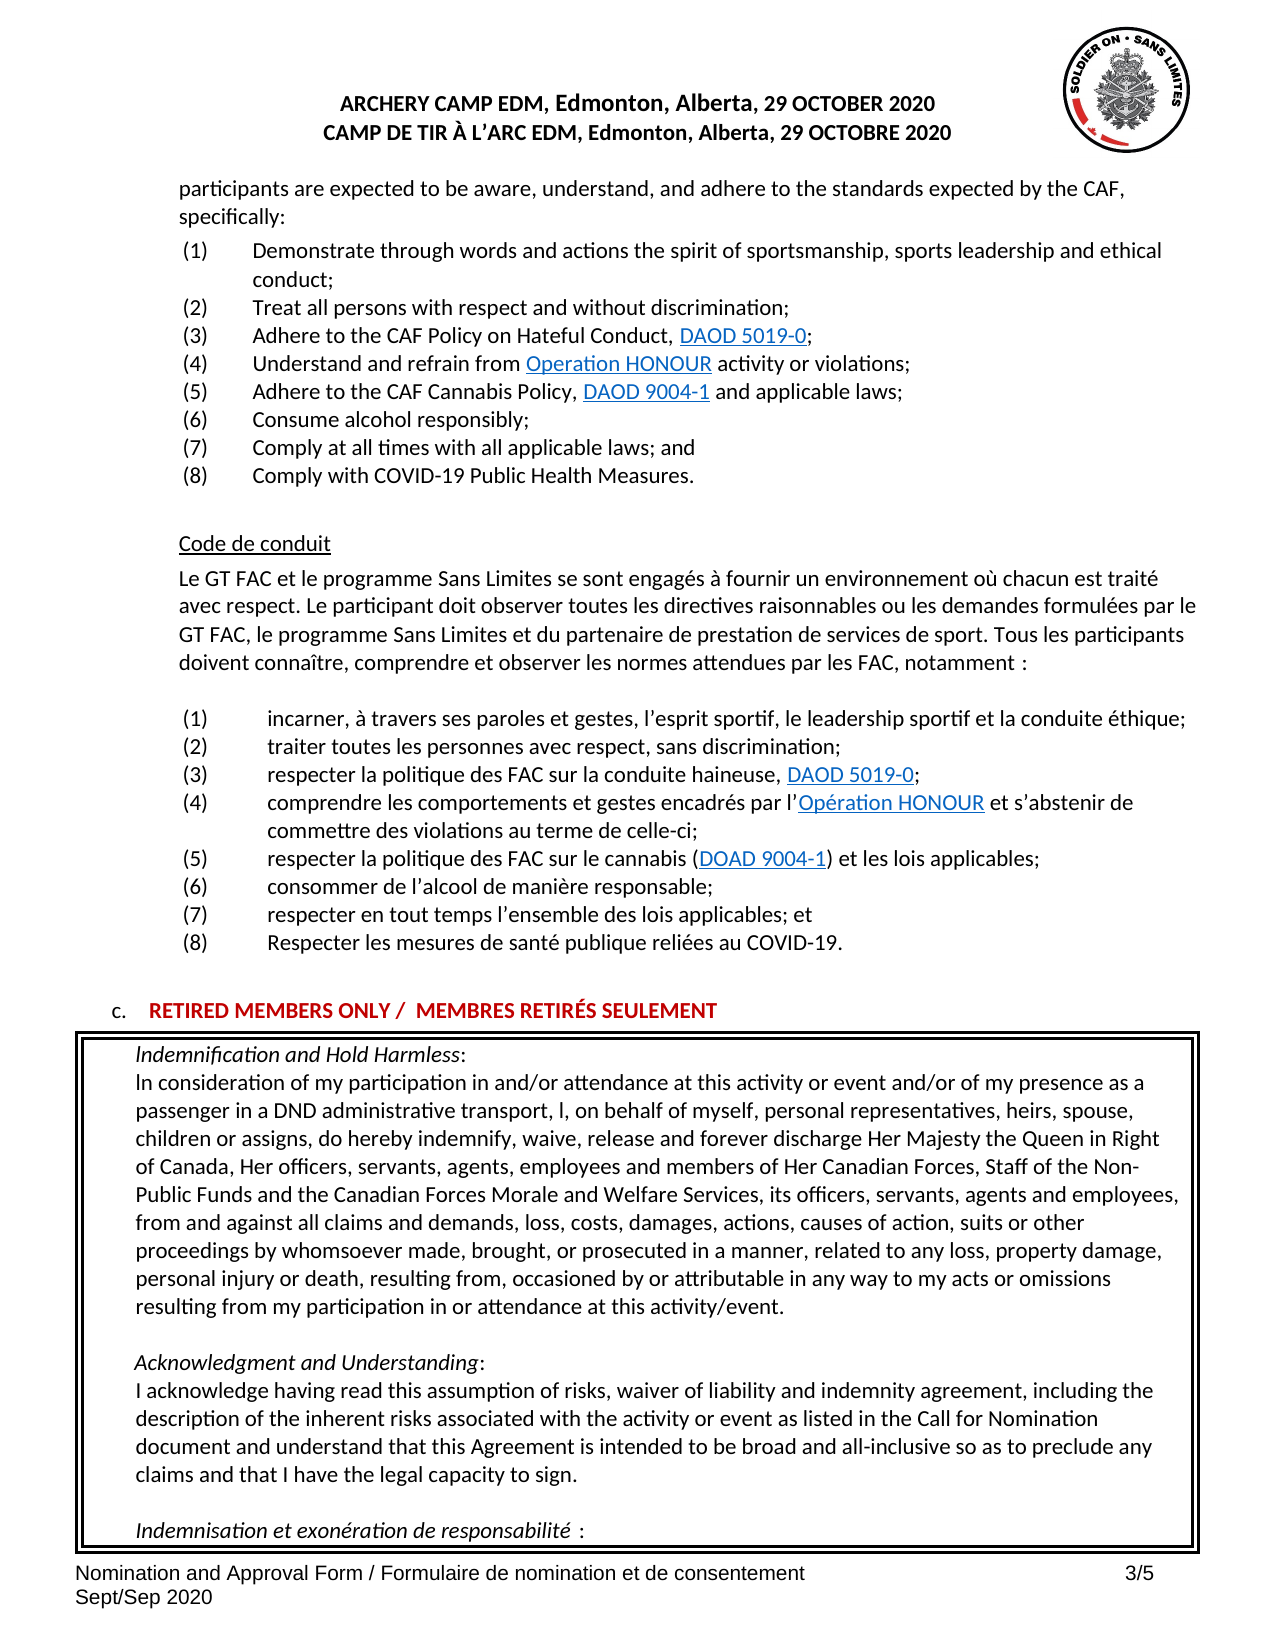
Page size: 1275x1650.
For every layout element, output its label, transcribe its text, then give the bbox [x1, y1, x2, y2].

text Code de conduit [178, 529, 1200, 557]
list Understand and refrain from Operation HONOUR activity or violations; [208, 349, 1200, 377]
list Treat all persons with respect and without discrimination; [208, 293, 1200, 321]
list Demonstrate through words and actions the spirit of sportsmanship, sports leadership and ethical conduct; [208, 237, 1200, 293]
list respecter la politique des FAC sur la conduite haineuse, DAOD 5019-0; [208, 760, 1200, 788]
list Adhere to the CAF Cannabis Policy, DAOD 9004-1 and applicable laws; [208, 377, 1200, 405]
text Le GT FAC et le programme Sans Limites se sont engagés à fournir un environnement où chacun est traité avec respect. Le participant doit observer toutes les directives raisonnables ou les demandes formulées par le GT FAC, le programme Sans Limites et du partenaire de prestation de services de sport. Tous les participants doivent connaître, comprendre et observer les normes attendues par les FAC, notamment : [178, 564, 1200, 676]
list comprendre les comportements et gestes encadrés par l’Opération HONOUR et s’abstenir de commettre des violations au terme de celle-ci; [208, 788, 1200, 844]
list Adhere to the CAF Policy on Hateful Conduct, DAOD 5019-0; [208, 321, 1200, 349]
list incarner, à travers ses paroles et gestes, l’esprit sportif, le leadership sportif et la conduite éthique; [208, 704, 1200, 732]
list Consume alcohol responsibly; [208, 405, 1200, 433]
list Respecter les mesures de santé publique reliées au COVID-19. [208, 928, 1200, 956]
list consommer de l’alcool de manière responsable; [208, 872, 1200, 900]
list Comply at all times with all applicable laws; and [208, 433, 1200, 461]
list traiter toutes les personnes avec respect, sans discrimination; [208, 732, 1200, 760]
list respecter en tout temps l’ensemble des lois applicables; et [208, 900, 1200, 928]
picture [1052, 10, 1200, 158]
list RETIRED MEMBERS ONLY / MEMBRES RETIRÉS SEULEMENT [111, 996, 1200, 1024]
list respecter la politique des FAC sur le cannabis (DOAD 9004-1) et les lois applicables; [208, 844, 1200, 872]
list Comply with COVID-19 Public Health Measures. [208, 461, 1200, 489]
